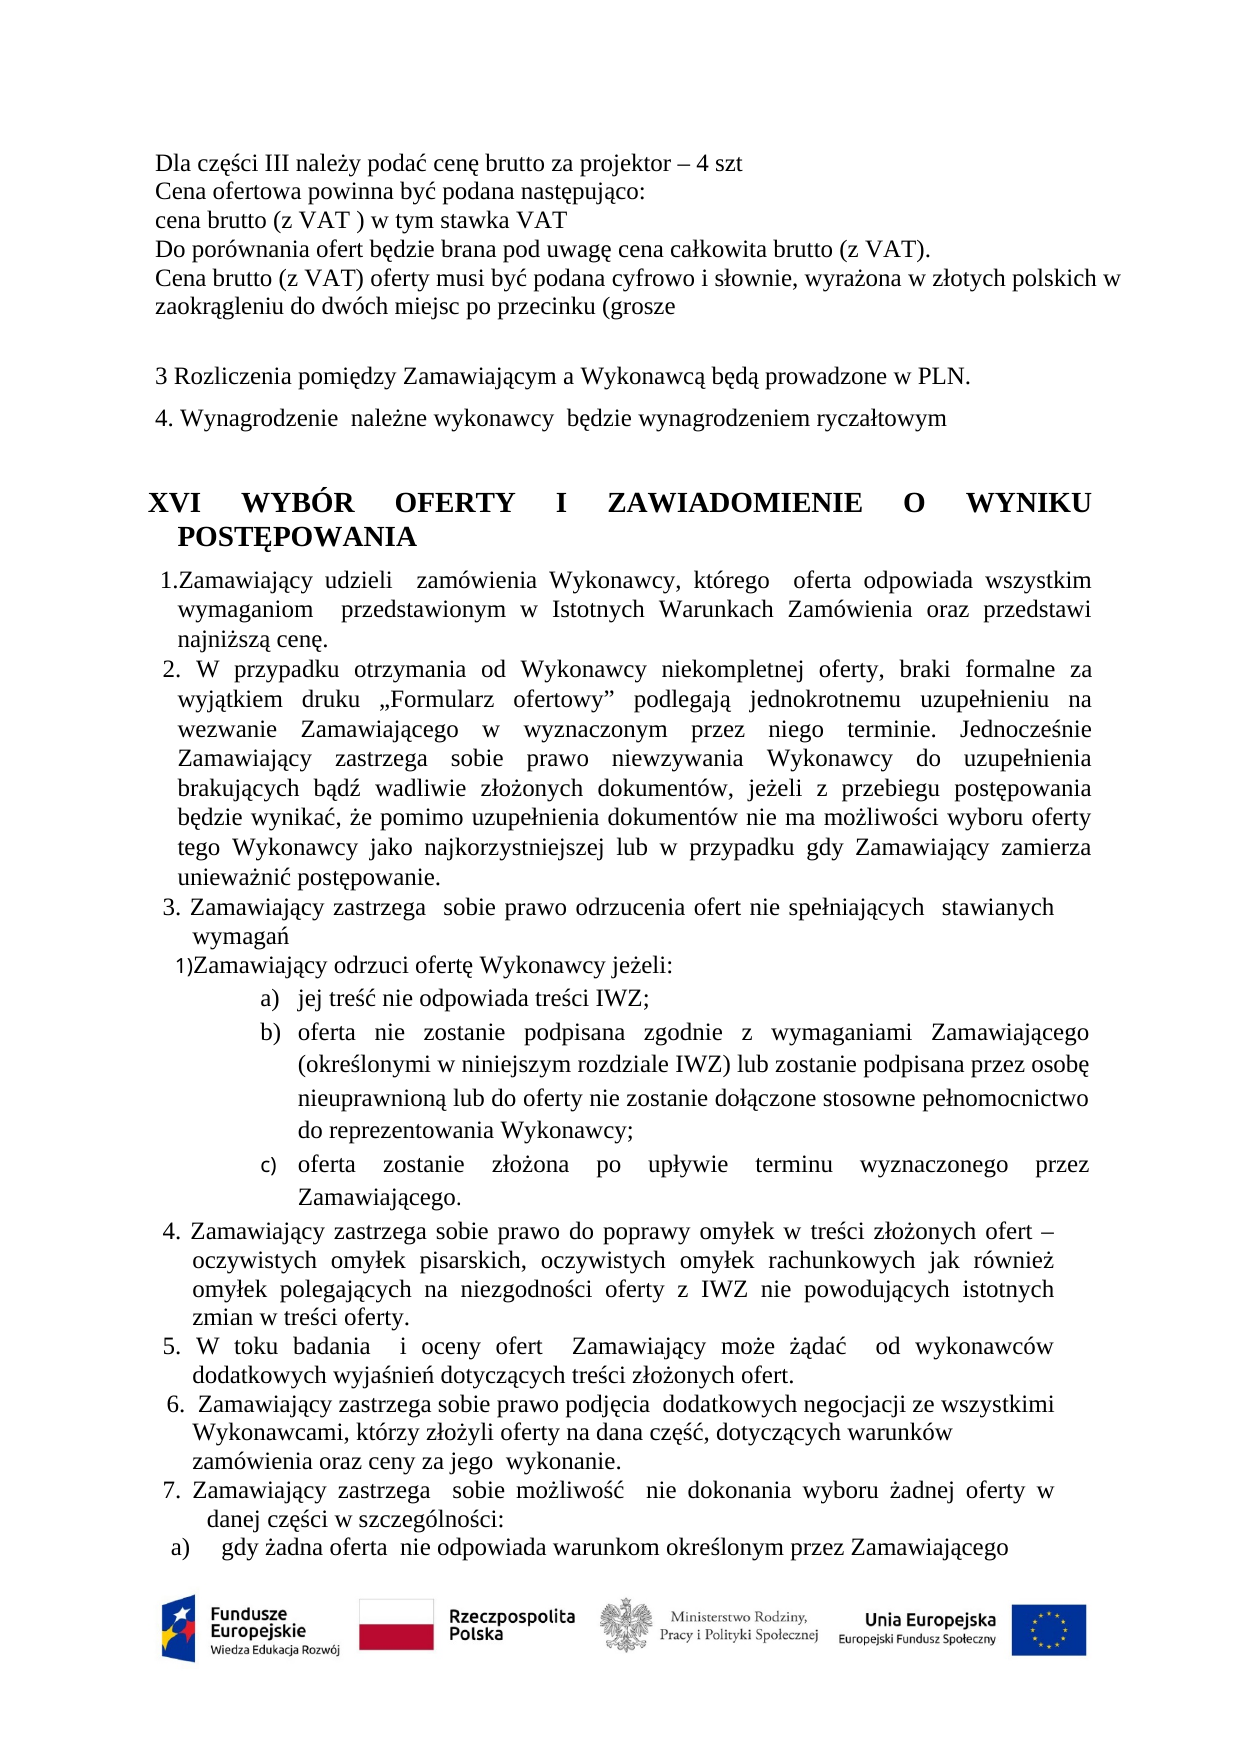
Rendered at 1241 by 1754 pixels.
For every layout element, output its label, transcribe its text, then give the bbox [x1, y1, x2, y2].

list oferta nie zostanie podpisana zgodnie z wymaganiami Zamawiającego (określonymi w niniejszym rozdziale IWZ) lub zostanie podpisana przez osobę nieuprawnioną lub do oferty nie zostanie dołączone stosowne pełnomocnictwo do reprezentowania Wykonawcy; [260, 1017, 1090, 1144]
list gdy żadna oferta nie odpowiada warunkom określonym przez Zamawiającego [171, 1532, 1055, 1561]
picture [147, 1580, 1093, 1681]
list oferta zostanie złożona po upływie terminu wyznaczonego przez Zamawiającego. [260, 1149, 1090, 1212]
text 6. Zamawiający zastrzega sobie prawo podjęcia dodatkowych negocjacji ze wszystkimi Wykonawcami, którzy złożyli oferty na dana część, dotyczących warunków zamówienia oraz ceny za jego wykonanie. [148, 1389, 1055, 1475]
text 4. Zamawiający zastrzega sobie prawo do poprawy omyłek w treści złożonych ofert – oczywistych omyłek pisarskich, oczywistych omyłek rachunkowych jak również omyłek polegających na niezgodności oferty z IWZ nie powodujących istotnych zmian w treści oferty. [162, 1216, 1055, 1331]
text XVI WYBÓR OFERTY I ZAWIADOMIENIE O WYNIKU POSTĘPOWANIA [148, 485, 1093, 552]
list jej treść nie odpowiada treści IWZ; [260, 983, 1090, 1012]
text 2. W przypadku otrzymania od Wykonawcy niekompletnej oferty, braki formalne za wyjątkiem druku „Formularz ofertowy” podlegają jednokrotnemu uzupełnieniu na wezwanie Zamawiającego w wyznaczonym przez niego terminie. Jednocześnie Zamawiający zastrzega sobie prawo niewzywania Wykonawcy do uzupełnienia brakujących bądź wadliwie złożonych dokumentów, jeżeli z przebiegu postępowania będzie wynikać, że pomimo uzupełnienia dokumentów nie ma możliwości wyboru oferty tego Wykonawcy jako najkorzystniejszej lub w przypadku gdy Zamawiający zamierza unieważnić postępowanie. [162, 654, 1092, 890]
text 1.Zamawiający udzieli zamówienia Wykonawcy, którego oferta odpowiada wszystkim wymaganiom przedstawionym w Istotnych Warunkach Zamówienia oraz przedstawi najniższą cenę. [148, 565, 1092, 653]
text 5. W toku badania i oceny ofert Zamawiający może żądać od wykonawców dodatkowych wyjaśnień dotyczących treści złożonych ofert. [162, 1331, 1055, 1389]
text 1)Zamawiający odrzuci ofertę Wykonawcy jeżeli: [148, 950, 1090, 979]
text 7. Zamawiający zastrzega sobie możliwość nie dokonania wyboru żadnej oferty w danej części w szczególności: [162, 1475, 1055, 1532]
text 3. Zamawiający zastrzega sobie prawo odrzucenia ofert nie spełniających stawianych wymagań [162, 892, 1055, 950]
